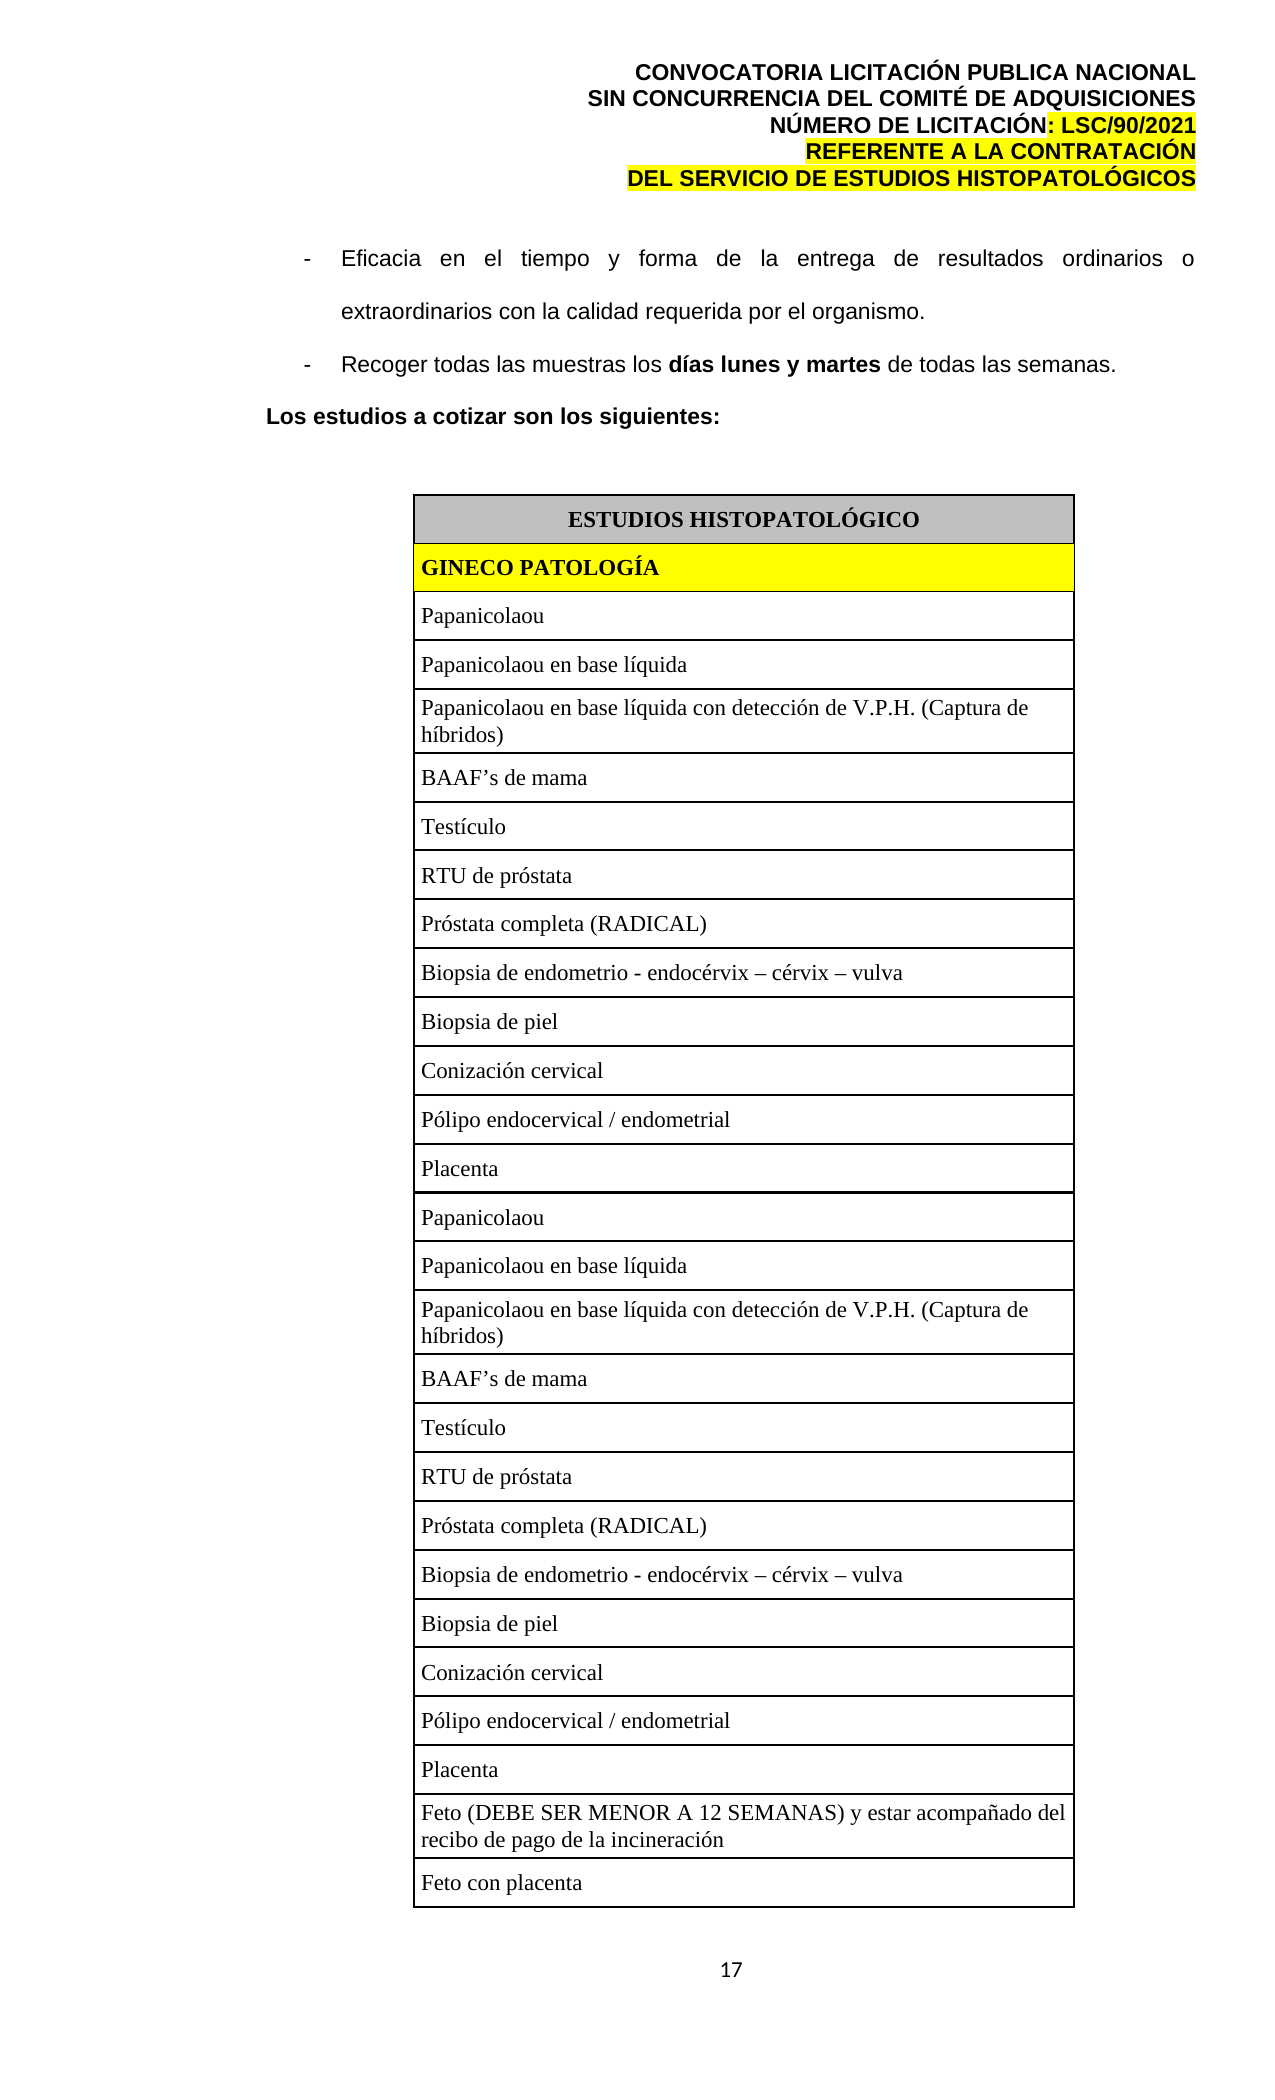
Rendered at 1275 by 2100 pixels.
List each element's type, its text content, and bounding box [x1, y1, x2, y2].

list Eficacia en el tiempo y forma de la entrega de resultados ordinarios o extraordinarios con la calidad requerida por el organismo. [303, 245, 1196, 324]
table_cell Papanicolaou en base líquida con detección de V.P.H. (Captura de híbridos) [415, 1291, 1073, 1353]
table_cell Papanicolaou [415, 1194, 1073, 1240]
table_cell RTU de próstata [415, 851, 1073, 898]
table_cell RTU de próstata [415, 1453, 1073, 1500]
table_cell Próstata completa (RADICAL) [415, 900, 1073, 947]
table_cell Placenta [415, 1145, 1073, 1191]
table_cell Conización cervical [415, 1047, 1073, 1094]
table_cell Biopsia de endometrio - endocérvix – cérvix – vulva [415, 1551, 1073, 1597]
table_cell Pólipo endocervical / endometrial [415, 1697, 1073, 1744]
text Los estudios a cotizar son los siguientes: [266, 403, 1196, 430]
table_cell Testículo [415, 803, 1073, 849]
table_cell Papanicolaou en base líquida [415, 641, 1073, 688]
table_cell Biopsia de piel [415, 1600, 1073, 1646]
table_cell Biopsia de piel [415, 998, 1073, 1045]
table_cell Biopsia de endometrio - endocérvix – cérvix – vulva [415, 949, 1073, 996]
table_cell Papanicolaou en base líquida [415, 1242, 1073, 1289]
table_cell Placenta [415, 1746, 1073, 1793]
table_cell Papanicolaou en base líquida con detección de V.P.H. (Captura de híbridos) [415, 690, 1073, 752]
table_cell Papanicolaou [415, 592, 1073, 639]
table_cell Próstata completa (RADICAL) [415, 1502, 1073, 1548]
table_cell GINECO PATOLOGÍA [414, 544, 1074, 591]
table_cell Pólipo endocervical / endometrial [415, 1096, 1073, 1142]
table_cell Conización cervical [415, 1648, 1073, 1695]
table_cell Testículo [415, 1404, 1073, 1451]
list Recoger todas las muestras los días lunes y martes de todas las semanas. [303, 351, 1196, 377]
table_header ESTUDIOS HISTOPATOLÓGICO [415, 496, 1073, 543]
table_cell Feto con placenta [415, 1859, 1073, 1906]
table_cell BAAF’s de mama [415, 754, 1073, 801]
table_cell BAAF’s de mama [415, 1355, 1073, 1402]
table_cell Feto (DEBE SER MENOR A 12 SEMANAS) y estar acompañado del recibo de pago de la incineración [415, 1795, 1073, 1857]
